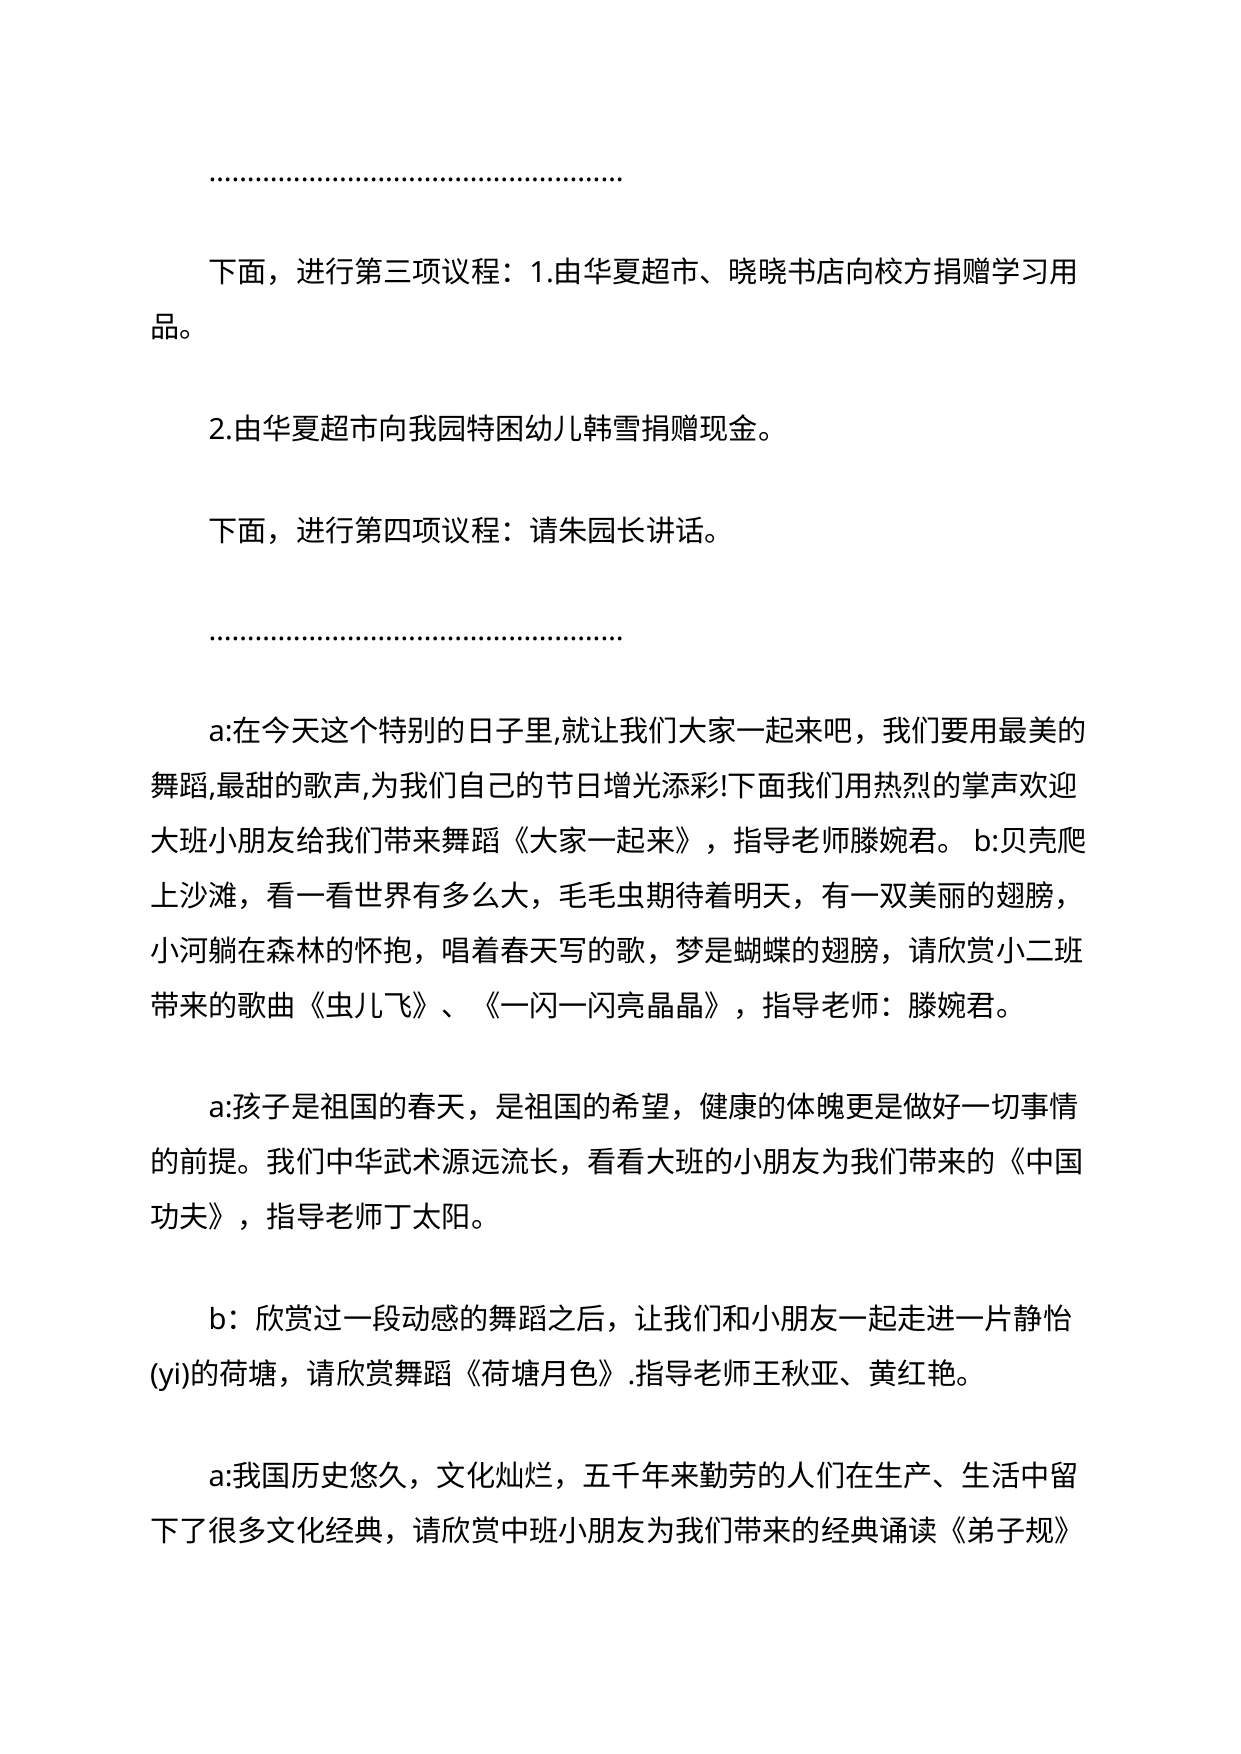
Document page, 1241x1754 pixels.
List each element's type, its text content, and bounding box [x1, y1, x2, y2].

text a:在今天这个特别的日子里,就让我们大家一起来吧，我们要用最美的舞蹈,最甜的歌声,为我们自己的节日增光添彩!下面我们用热烈的掌声欢迎大班小朋友给我们带来舞蹈《大家一起来》，指导老师滕婉君。 b:贝壳爬上沙滩，看一看世界有多么大，毛毛虫期待着明天，有一双美丽的翅膀，小河躺在森林的怀抱，唱着春天写的歌，梦是蝴蝶的翅膀，请欣赏小二班带来的歌曲《虫儿飞》、《一闪一闪亮晶晶》，指导老师：滕婉君。 [150, 707, 1090, 1024]
text 下面，进行第四项议程：请朱园长讲话。 [150, 507, 1090, 549]
text 下面，进行第三项议程：1.由华夏超市、晓晓书店向校方捐赠学习用品。 [150, 248, 1090, 346]
text a:孩子是祖国的春天，是祖国的希望，健康的体魄更是做好一切事情的前提。我们中华武术源远流长，看看大班的小朋友为我们带来的《中国功夫》，指导老师丁太阳。 [150, 1084, 1090, 1236]
text ……………………………………………… [150, 609, 1090, 649]
text ……………………………………………… [150, 150, 1090, 190]
text b：欣赏过一段动感的舞蹈之后，让我们和小朋友一起走进一片静怡(yi)的荷塘，请欣赏舞蹈《荷塘月色》.指导老师王秋亚、黄红艳。 [150, 1296, 1090, 1393]
text 2.由华夏超市向我园特困幼儿韩雪捐赠现金。 [150, 405, 1090, 448]
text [150, 1453, 1090, 1550]
